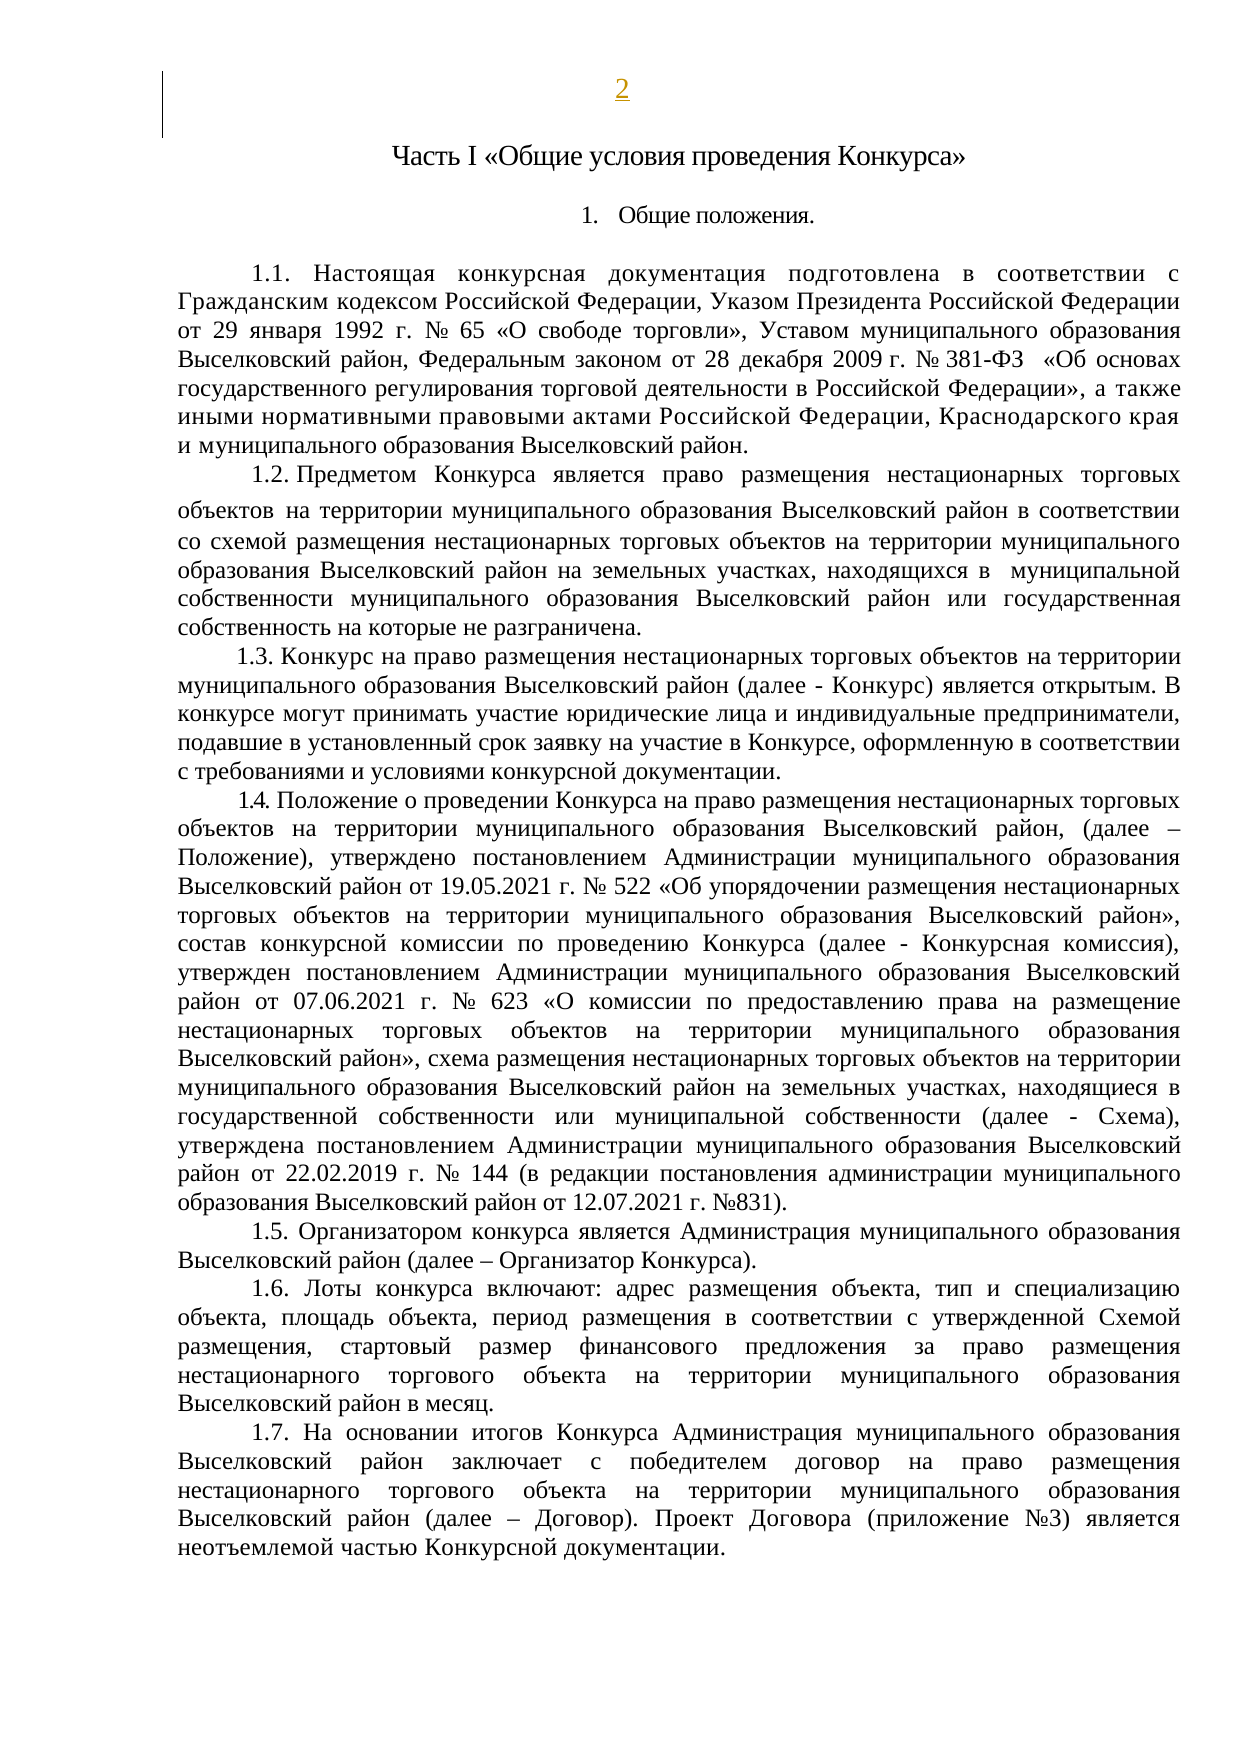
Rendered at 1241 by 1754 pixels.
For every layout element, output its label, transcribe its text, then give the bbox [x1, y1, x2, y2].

text 1.4. Положение о проведении Конкурса на право размещения нестационарных торговых объектов на территории муниципального образования Выселковский район, (далее – Положение), утверждено постановлением Администрации муниципального образования Выселковский район от 19.05.2021 г. № 522 «Об упорядочении размещения нестационарных торговых объектов на территории муниципального образования Выселковский район», состав конкурсной комиссии по проведению Конкурса (далее - Конкурсная комиссия), утвержден постановлением Администрации муниципального образования Выселковский район от 07.06.2021 г. № 623 «О комиссии по предоставлению права на размещение нестационарных торговых объектов на территории муниципального образования Выселковский район», схема размещения нестационарных торговых объектов на территории муниципального образования Выселковский район на земельных участках, находящиеся в государственной собственности или муниципальной собственности (далее - Схема), утверждена постановлением Администрации муниципального образования Выселковский район от 22.02.2019 г. № 144 (в редакции постановления администрации муниципального образования Выселковский район от 12.07.2021 г. №831). [177, 785, 1181, 1216]
list Общие положения. [215, 200, 1181, 229]
text 1.1. Настоящая конкурсная документация подготовлена в соответствии с Гражданским кодексом Российской Федерации, Указом Президента Российской Федерации от 29 января 1992 г. № 65 «О свободе торговли», Уставом муниципального образования Выселковский район, Федеральным законом от 28 декабря 2009 г. № 381-ФЗ «Об основах государственного регулирования торговой деятельности в Российской Федерации», а также иными нормативными правовыми актами Российской Федерации, Краснодарского края и муниципального образования Выселковский район. [177, 258, 1181, 459]
text 1.3. Конкурс на право размещения нестационарных торговых объектов на территории муниципального образования Выселковский район (далее - Конкурс) является открытым. В конкурсе могут принимать участие юридические лица и индивидуальные предприниматели, подавшие в установленный срок заявку на участие в Конкурсе, оформленную в соответствии с требованиями и условиями конкурсной документации. [177, 641, 1181, 785]
text Часть I «Общие условия проведения Конкурса» [177, 138, 1181, 171]
text 1.7. На основании итогов Конкурса Администрация муниципального образования Выселковский район заключает с победителем договор на право размещения нестационарного торгового объекта на территории муниципального образования Выселковский район (далее – Договор). Проект Договора (приложение №3) является неотъемлемой частью Конкурсной документации. [177, 1417, 1181, 1561]
text 1.6. Лоты конкурса включают: адрес размещения объекта, тип и специализацию объекта, площадь объекта, период размещения в соответствии с утвержденной Схемой размещения, стартовый размер финансового предложения за право размещения нестационарного торгового объекта на территории муниципального образования Выселковский район в месяц. [177, 1273, 1181, 1417]
text 1.2. Предметом Конкурса является право размещения нестационарных торговых объектов на территории муниципального образования Выселковский район в соответствии со схемой размещения нестационарных торговых объектов на территории муниципального образования Выселковский район на земельных участках, находящихся в муниципальной собственности муниципального образования Выселковский район или государственная собственность на которые не разграничена. [177, 459, 1181, 641]
text 1.5. Организатором конкурса является Администрация муниципального образования Выселковский район (далее – Организатор Конкурса). [177, 1216, 1181, 1273]
